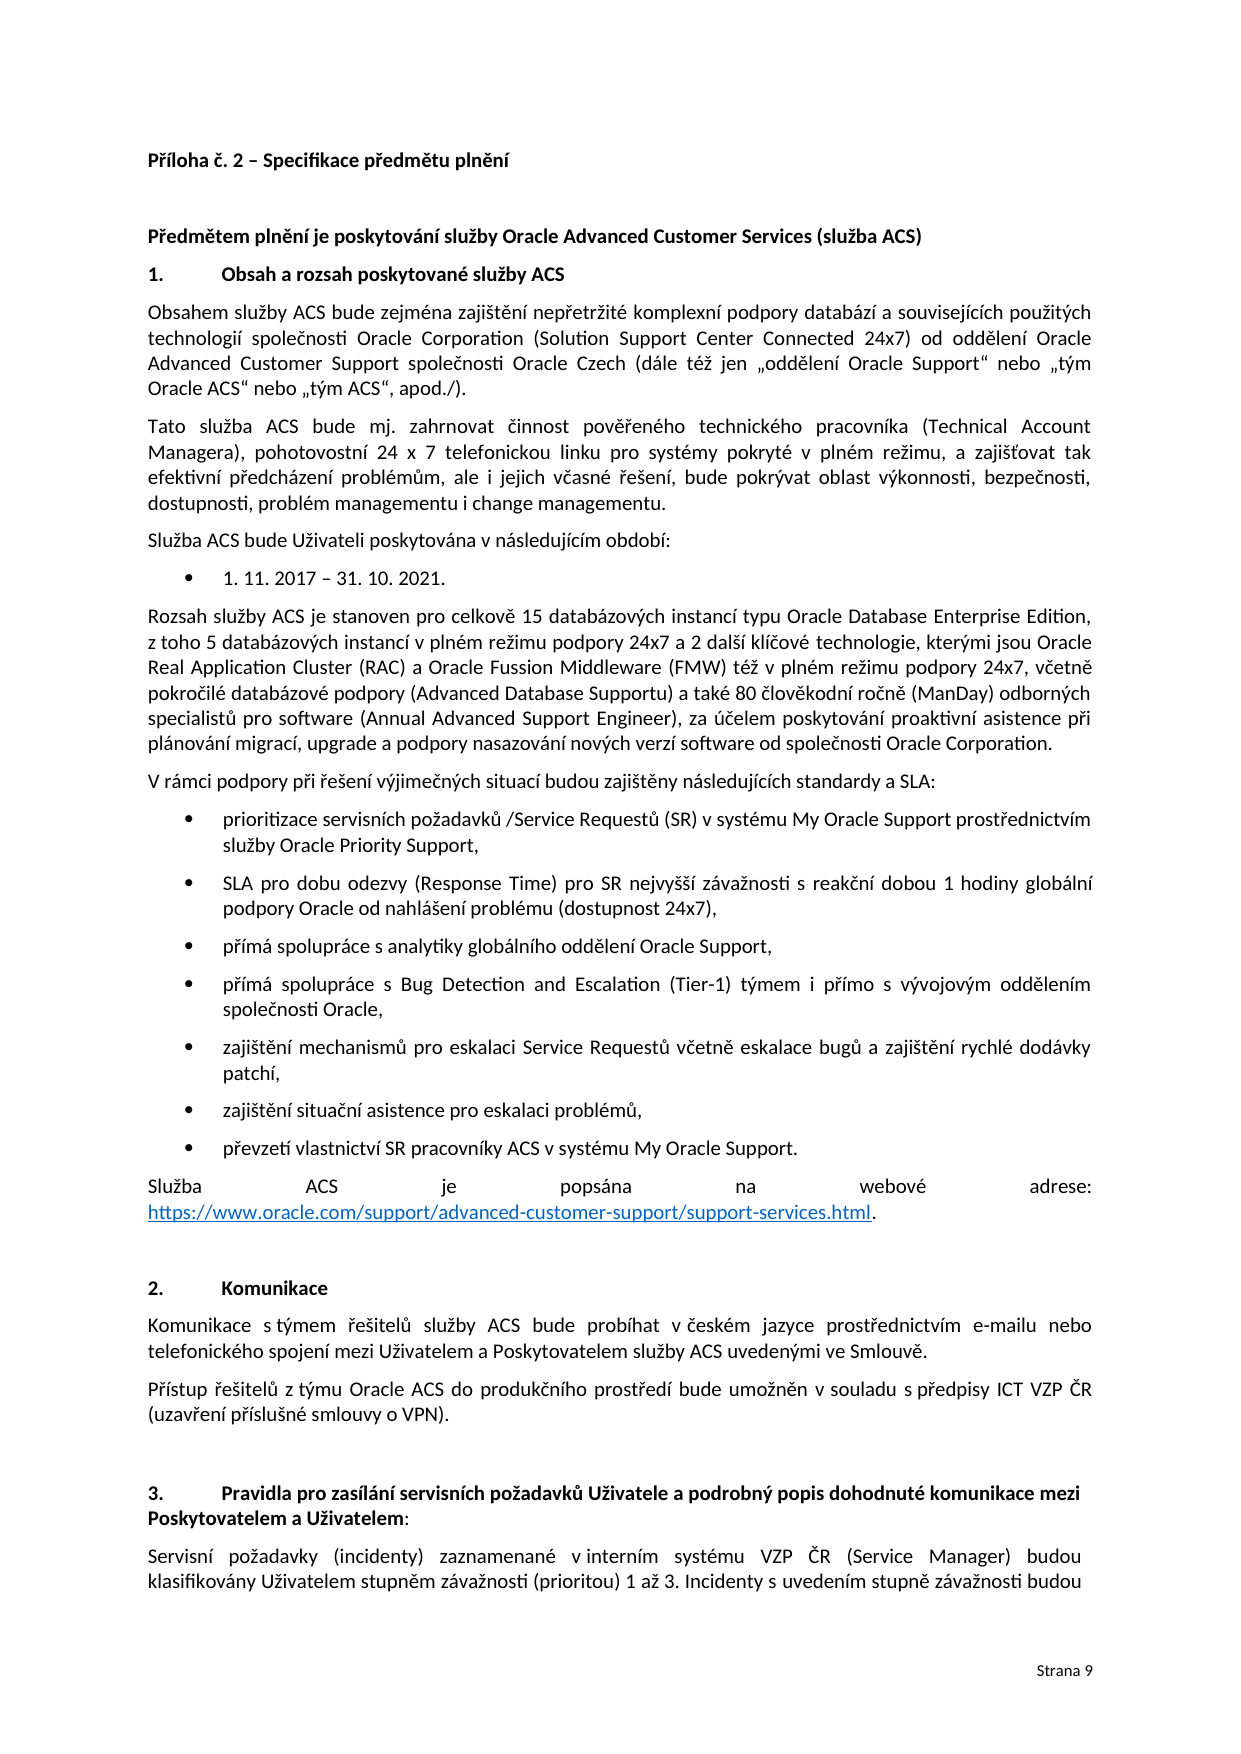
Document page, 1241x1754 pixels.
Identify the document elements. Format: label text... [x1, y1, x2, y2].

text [148, 1543, 1082, 1594]
list přímá spolupráce s analytiky globálního oddělení Oracle Support, [185, 933, 1093, 958]
text Předmětem plnění je poskytování služby Oracle Advanced Customer Services (služba ACS) [148, 223, 1093, 249]
list zajištění mechanismů pro eskalaci Service Requestů včetně eskalace bugů a zajištění rychlé dodávky patchí, [185, 1034, 1093, 1085]
text Komunikace s týmem řešitelů služby ACS bude probíhat v českém jazyce prostřednictvím e-mailu nebo telefonického spojení mezi Uživatelem a Poskytovatelem služby ACS uvedenými ve Smlouvě. [148, 1313, 1093, 1363]
text Obsahem služby ACS bude zejména zajištění nepřetržité komplexní podpory databází a souvisejících použitých technologií společnosti Oracle Corporation (Solution Support Center Connected 24x7) od oddělení Oracle Advanced Customer Support společnosti Oracle Czech (dále též jen „oddělení Oracle Support“ nebo „tým Oracle ACS“ nebo „tým ACS“, apod./). [148, 299, 1093, 401]
list 1. 11. 2017 – 31. 10. 2021. [185, 566, 1093, 591]
list převzetí vlastnictví SR pracovníky ACS v systému My Oracle Support. [185, 1136, 1093, 1161]
list přímá spolupráce s Bug Detection and Escalation (Tier-1) týmem i přímo s vývojovým oddělením společnosti Oracle, [185, 971, 1093, 1022]
list zajištění situační asistence pro eskalaci problémů, [185, 1098, 1093, 1123]
text 2. Komunikace [148, 1275, 1093, 1300]
text 3. Pravidla pro zasílání servisních požadavků Uživatele a podrobný popis dohodnuté komunikace mezi Poskytovatelem a Uživatelem: [148, 1480, 1082, 1531]
text Příloha č. 2 – Specifikace předmětu plnění [148, 148, 1093, 173]
list SLA pro dobu odezvy (Response Time) pro SR nejvyšší závažnosti s reakční dobou 1 hodiny globální podpory Oracle od nahlášení problému (dostupnost 24x7), [185, 870, 1093, 921]
text Služba ACS je popsána na webové adrese: https://www.oracle.com/support/advanced-customer-support/support-services.html. [148, 1173, 1093, 1224]
text V rámci podpory při řešení výjimečných situací budou zajištěny následujících standardy a SLA: [148, 768, 1093, 794]
text Přístup řešitelů z týmu Oracle ACS do produkčního prostředí bude umožněn v souladu s předpisy ICT VZP ČR (uzavření příslušné smlouvy o VPN). [148, 1376, 1093, 1427]
text Rozsah služby ACS je stanoven pro celkově 15 databázových instancí typu Oracle Database Enterprise Edition, z toho 5 databázových instancí v plném režimu podpory 24x7 a 2 další klíčové technologie, kterými jsou Oracle Real Application Cluster (RAC) a Oracle Fussion Middleware (FMW) též v plném režimu podpory 24x7, včetně pokročilé databázové podpory (Advanced Database Supportu) a také 80 člověkodní ročně (ManDay) odborných specialistů pro software (Annual Advanced Support Engineer), za účelem poskytování proaktivní asistence při plánování migrací, upgrade a podpory nasazování nových verzí software od společnosti Oracle Corporation. [148, 603, 1093, 756]
text Služba ACS bude Uživateli poskytována v následujícím období: [148, 528, 1093, 553]
text Tato služba ACS bude mj. zahrnovat činnost pověřeného technického pracovníka (Technical Account Managera), pohotovostní 24 x 7 telefonickou linku pro systémy pokryté v plném režimu, a zajišťovat tak efektivní předcházení problémům, ale i jejich včasné řešení, bude pokrývat oblast výkonnosti, bezpečnosti, dostupnosti, problém managementu i change managementu. [148, 413, 1093, 515]
text 1. Obsah a rozsah poskytované služby ACS [148, 261, 1093, 287]
list prioritizace servisních požadavků /Service Requestů (SR) v systému My Oracle Support prostřednictvím služby Oracle Priority Support, [185, 806, 1093, 857]
